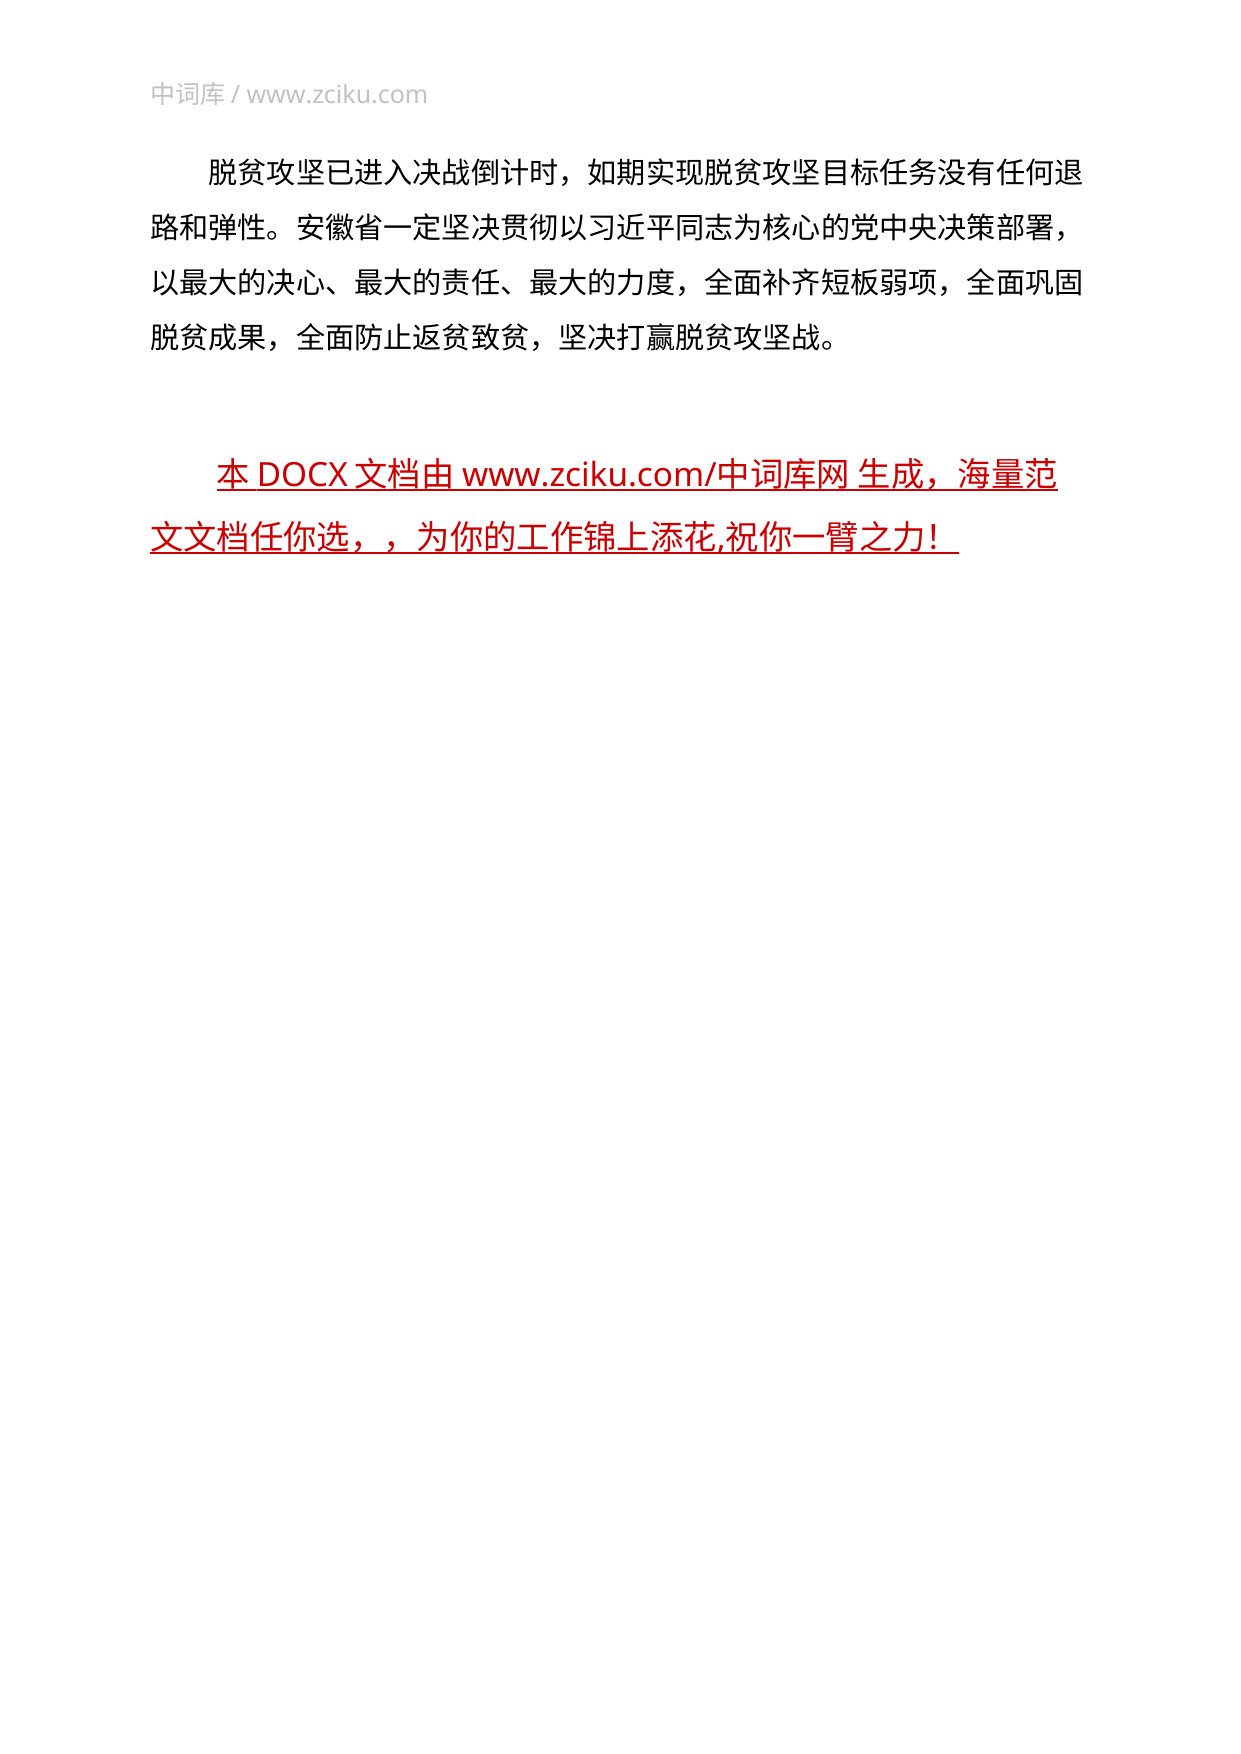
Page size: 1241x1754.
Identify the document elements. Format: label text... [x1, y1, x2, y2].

text 本DOCX文档由 www.zciku.com/中词库网 生成，海量范文文档任你选，，为你的工作锦上添花,祝你一臂之力！ [150, 448, 1090, 559]
text 脱贫攻坚已进入决战倒计时，如期实现脱贫攻坚目标任务没有任何退路和弹性。安徽省一定坚决贯彻以习近平同志为核心的党中央决策部署，以最大的决心、最大的责任、最大的力度，全面补齐短板弱项，全面巩固脱贫成果，全面防止返贫致贫，坚决打赢脱贫攻坚战。 [150, 150, 1090, 357]
